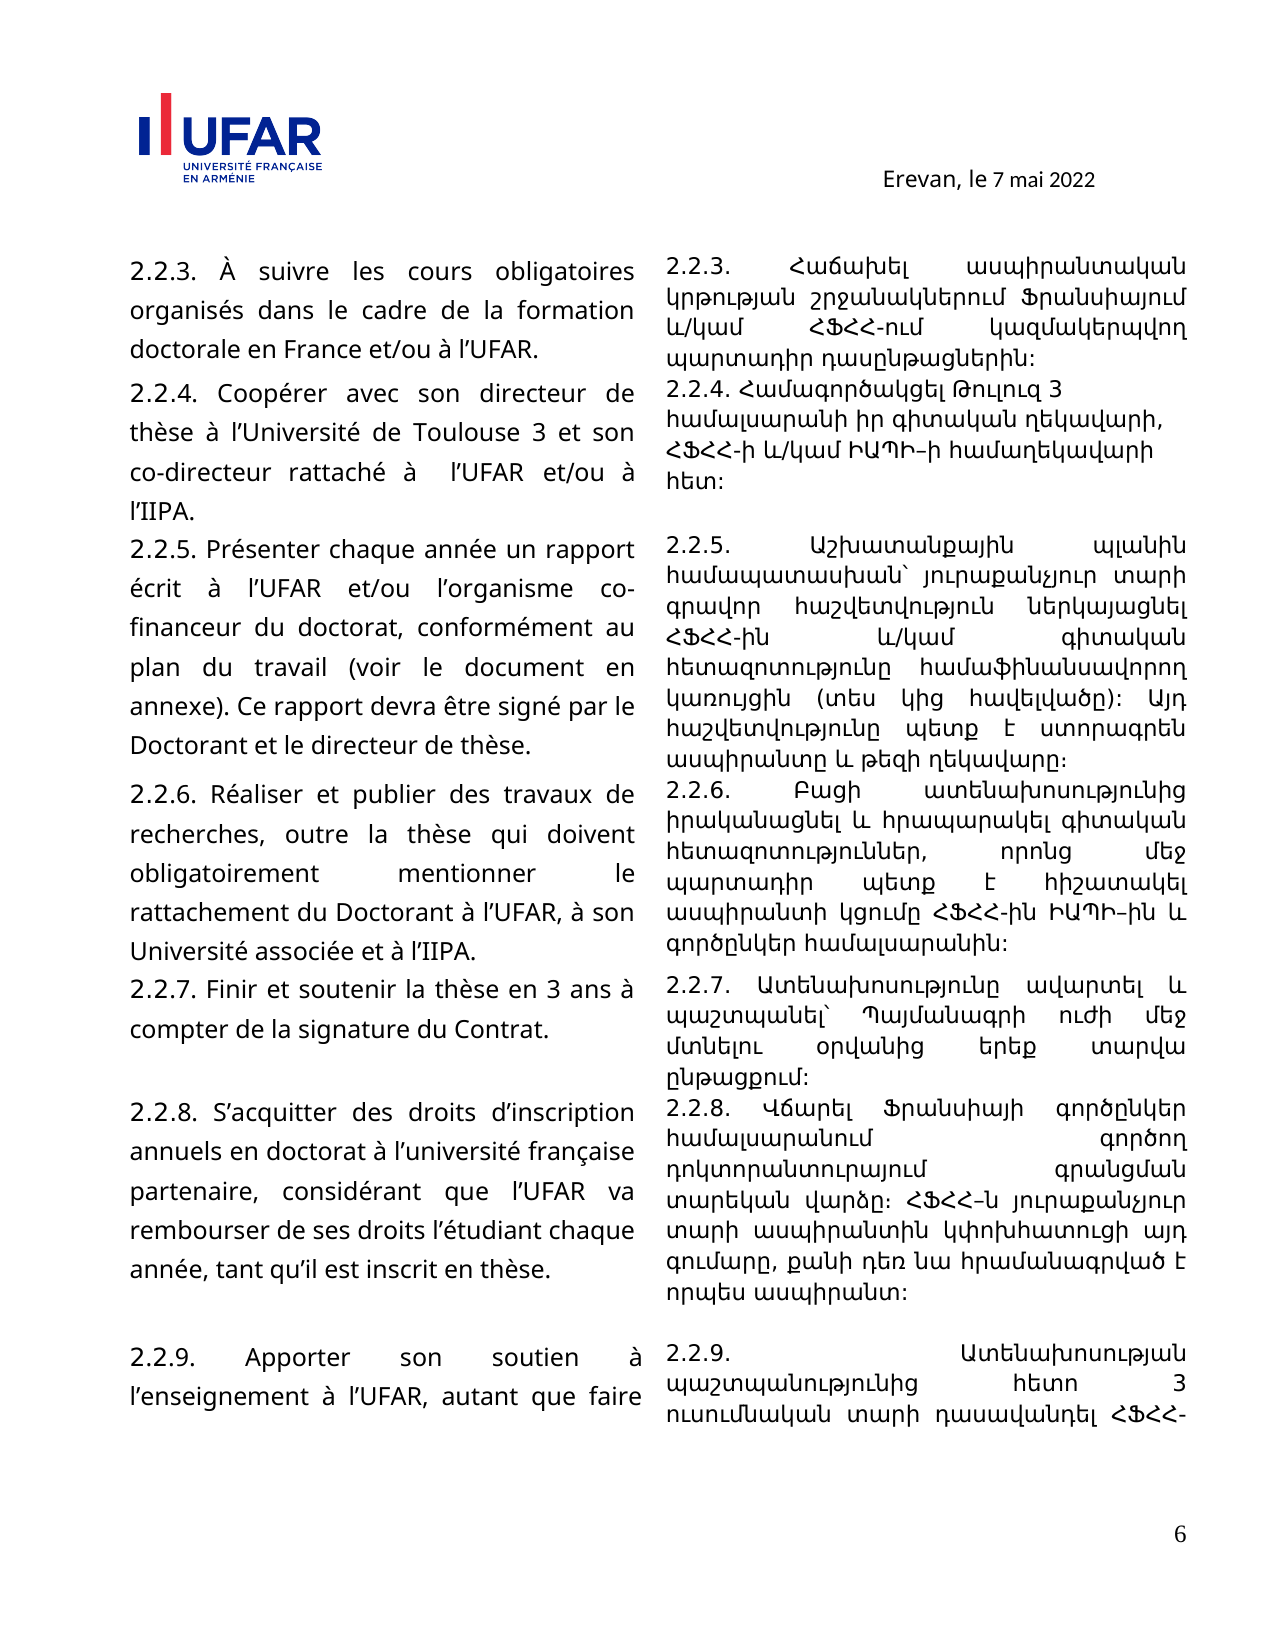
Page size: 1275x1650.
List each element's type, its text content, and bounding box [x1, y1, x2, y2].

table_cell 2.2.4. Համագործակցել Թուլուզ 3 համալսարանի իր գիտական ղեկավարի, ՀՖՀՀ-ի և/կամ ԻԱՊԻ–ի համաղեկավարի հետ: [654, 376, 1198, 532]
table_cell 2.2.5. Présenter chaque année un rapport écrit à l’UFAR et/ou l’organisme co-financeur du doctorat, conformément au plan du travail (voir le document en annexe). Ce rapport devra être signé par le Doctorant et le directeur de thèse. [118, 532, 654, 777]
picture [118, 73, 337, 197]
table_cell 2.2.9. Ատենախոսության պաշտպանությունից հետո 3 ուսումնական տարի դասավանդել ՀՖՀՀ-ում, եթե հնարավոր է: [654, 1340, 1198, 1428]
table_cell 2.2.3. À suivre les cours obligatoires organisés dans le cadre de la formation doctorale en France et/ou à l’UFAR. [118, 253, 654, 376]
table_cell 2.2.4. Coopérer avec son directeur de thèse à l’Université de Toulouse 3 et son co-directeur rattaché à l’UFAR et/оu à l’IIPА. [118, 376, 654, 532]
table_cell 2.2.6. Réaliser et publier des travaux de recherches, outre la thèse qui doivent obligatoirement mentionner le rattachement du Doctorant à l’UFAR, à son Université associée et à l’IIPA. [118, 777, 654, 972]
table_cell 2.2.8. S’acquitter des droits d’inscription annuels en doctorat à l’université française partenaire, considérant que l’UFAR va rembourser de ses droits l’étudiant chaque année, tant qu’il est inscrit en thèse. [118, 1095, 654, 1340]
table_cell 2.2.7. Ատենախոսությունը ավարտել և պաշտպանել՝ Պայմանագրի ուժի մեջ մտնելու օրվանից երեք տարվա ընթացքում: [654, 972, 1198, 1095]
table_cell 2.2.6. Բացի ատենախոսությունից իրականացնել և հրապարակել գիտական հետազոտություններ, որոնց մեջ պարտադիր պետք է հիշատակել ասպիրանտի կցումը ՀՖՀՀ-ին ԻԱՊԻ–ին և գործընկեր համալսարանին: [654, 777, 1198, 972]
table_cell 2.2.8. Վճարել Ֆրանսիայի գործընկեր համալսարանում գործող դոկտորանտուրայում գրանցման տարեկան վարձը։ ՀՖՀՀ–ն յուրաքանչյուր տարի ասպիրանտին կփոխհատուցի այդ գումարը, քանի դեռ նա հրամանագրված է որպես ասպիրանտ: [654, 1095, 1198, 1340]
table_cell 2.2.3. Հաճախել ասպիրանտական կրթության շրջանակներում Ֆրանսիայում և/կամ ՀՖՀՀ-ում կազմակերպվող պարտադիր դասընթացներին: [654, 253, 1198, 376]
table_cell 2.2.5. Աշխատանքային պլանին համապատասխան՝ յուրաքանչյուր տարի գրավոր հաշվետվություն ներկայացնել ՀՖՀՀ-ին և/կամ գիտական հետազոտությունը համաֆինանսավորող կառույցին (տես կից հավելվածը): Այդ հաշվետվությունը պետք է ստորագրեն ասպիրանտը և թեզի ղեկավարը։ [654, 532, 1198, 777]
table_cell 2.2.7. Finir et soutenir la thèse en 3 ans à compter de la signature du Contrat. [118, 972, 654, 1095]
